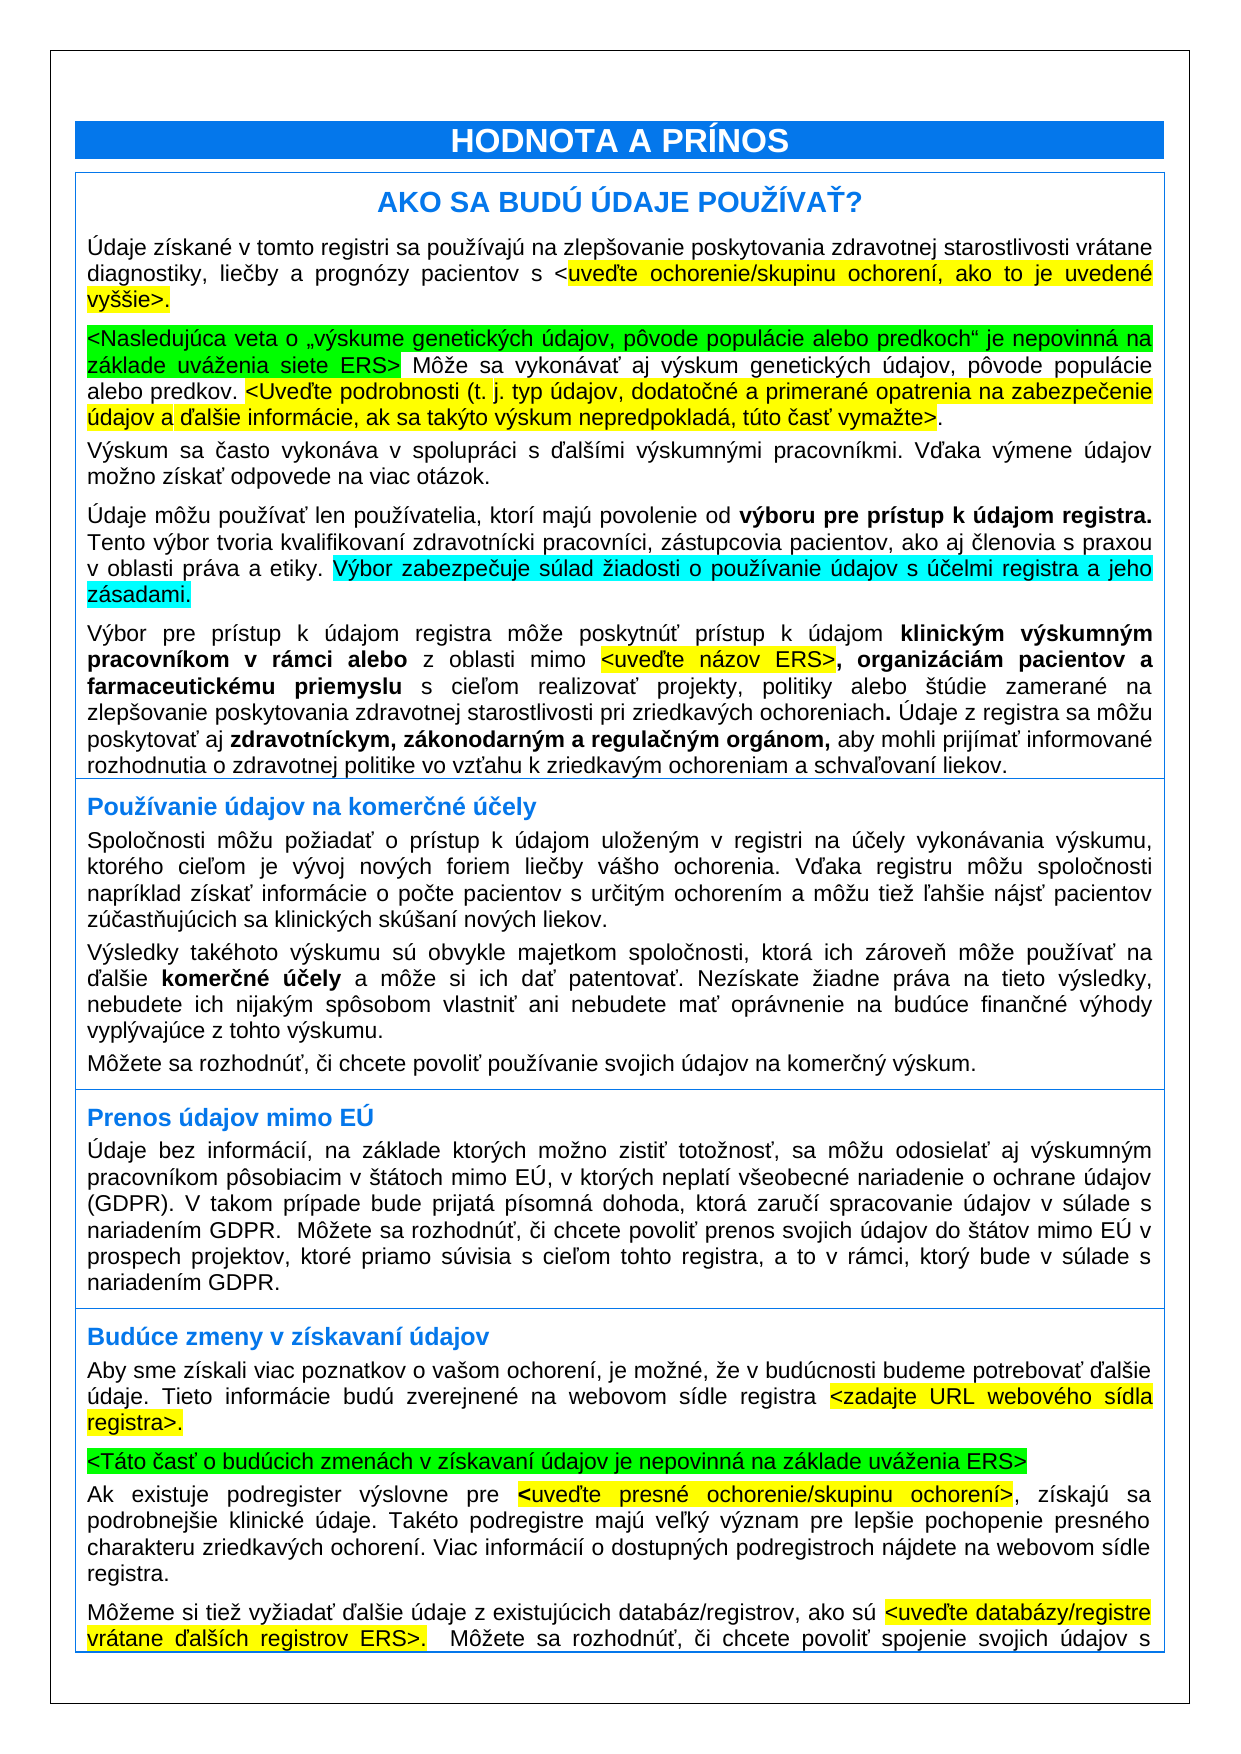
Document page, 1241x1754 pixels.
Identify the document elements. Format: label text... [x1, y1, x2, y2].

table_cell Prenos údajov mimo EÚ Údaje bez informácií, na základe ktorých možno zistiť totožnosť, sa môžu odosielať aj výskumným pracovníkom pôsobiacim v štátoch mimo EÚ, v ktorých neplatí všeobecné nariadenie o ochrane údajov (GDPR). V takom prípade bude prijatá písomná dohoda, ktorá zaručí spracovanie údajov v súlade s nariadením GDPR. Môžete sa rozhodnúť, či chcete povoliť prenos svojich údajov do štátov mimo EÚ v prospech projektov, ktoré priamo súvisia s cieľom tohto registra, a to v rámci, ktorý bude v súlade s nariadením GDPR. [76, 1090, 1164, 1308]
table_cell Používanie údajov na komerčné účely Spoločnosti môžu požiadať o prístup k údajom uloženým v registri na účely vykonávania výskumu, ktorého cieľom je vývoj nových foriem liečby vášho ochorenia. Vďaka registru môžu spoločnosti napríklad získať informácie o počte pacientov s určitým ochorením a môžu tiež ľahšie nájsť pacientov zúčastňujúcich sa klinických skúšaní nových liekov. Výsledky takéhoto výskumu sú obvykle majetkom spoločnosti, ktorá ich zároveň môže používať na ďalšie komerčné účely a môže si ich dať patentovať. Nezískate žiadne práva na tieto výsledky, nebudete ich nijakým spôsobom vlastniť ani nebudete mať oprávnenie na budúce finančné výhody vyplývajúce z tohto výskumu. Môžete sa rozhodnúť, či chcete povoliť používanie svojich údajov na komerčný výskum. [76, 779, 1164, 1089]
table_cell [76, 1309, 1164, 1651]
table_header HODNOTA A PRÍNOS [75, 121, 1164, 159]
table_header AKO SA BUDÚ ÚDAJE POUŽÍVAŤ? Údaje získané v tomto registri sa používajú na zlepšovanie poskytovania zdravotnej starostlivosti vrátane diagnostiky, liečby a prognózy pacientov s <uveďte ochorenie/skupinu ochorení, ako to je uvedené vyššie>. <Nasledujúca veta o „výskume genetických údajov, pôvode populácie alebo predkoch“ je nepovinná na základe uváženia siete ERS> Môže sa vykonávať aj výskum genetických údajov, pôvode populácie alebo predkov. <Uveďte podrobnosti (t. j. typ údajov, dodatočné a primerané opatrenia na zabezpečenie údajov a ďalšie informácie, ak sa takýto výskum nepredpokladá, túto časť vymažte>. Výskum sa často vykonáva v spolupráci s ďalšími výskumnými pracovníkmi. Vďaka výmene údajov možno získať odpovede na viac otázok. Údaje môžu používať len používatelia, ktorí majú povolenie od výboru pre prístup k údajom registra. Tento výbor tvoria kvalifikovaní zdravotnícki pracovníci, zástupcovia pacientov, ako aj členovia s praxou v oblasti práva a etiky. Výbor zabezpečuje súlad žiadosti o používanie údajov s účelmi registra a jeho zásadami. Výbor pre prístup k údajom registra môže poskytnúť prístup k údajom klinickým výskumným pracovníkom v rámci alebo z oblasti mimo <uveďte názov ERS>, organizáciám pacientov a farmaceutickému priemyslu s cieľom realizovať projekty, politiky alebo štúdie zamerané na zlepšovanie poskytovania zdravotnej starostlivosti pri zriedkavých ochoreniach. Údaje z registra sa môžu poskytovať aj zdravotníckym, zákonodarným a regulačným orgánom, aby mohli prijímať informované rozhodnutia o zdravotnej politike vo vzťahu k zriedkavým ochoreniam a schvaľovaní liekov. [76, 173, 1164, 778]
